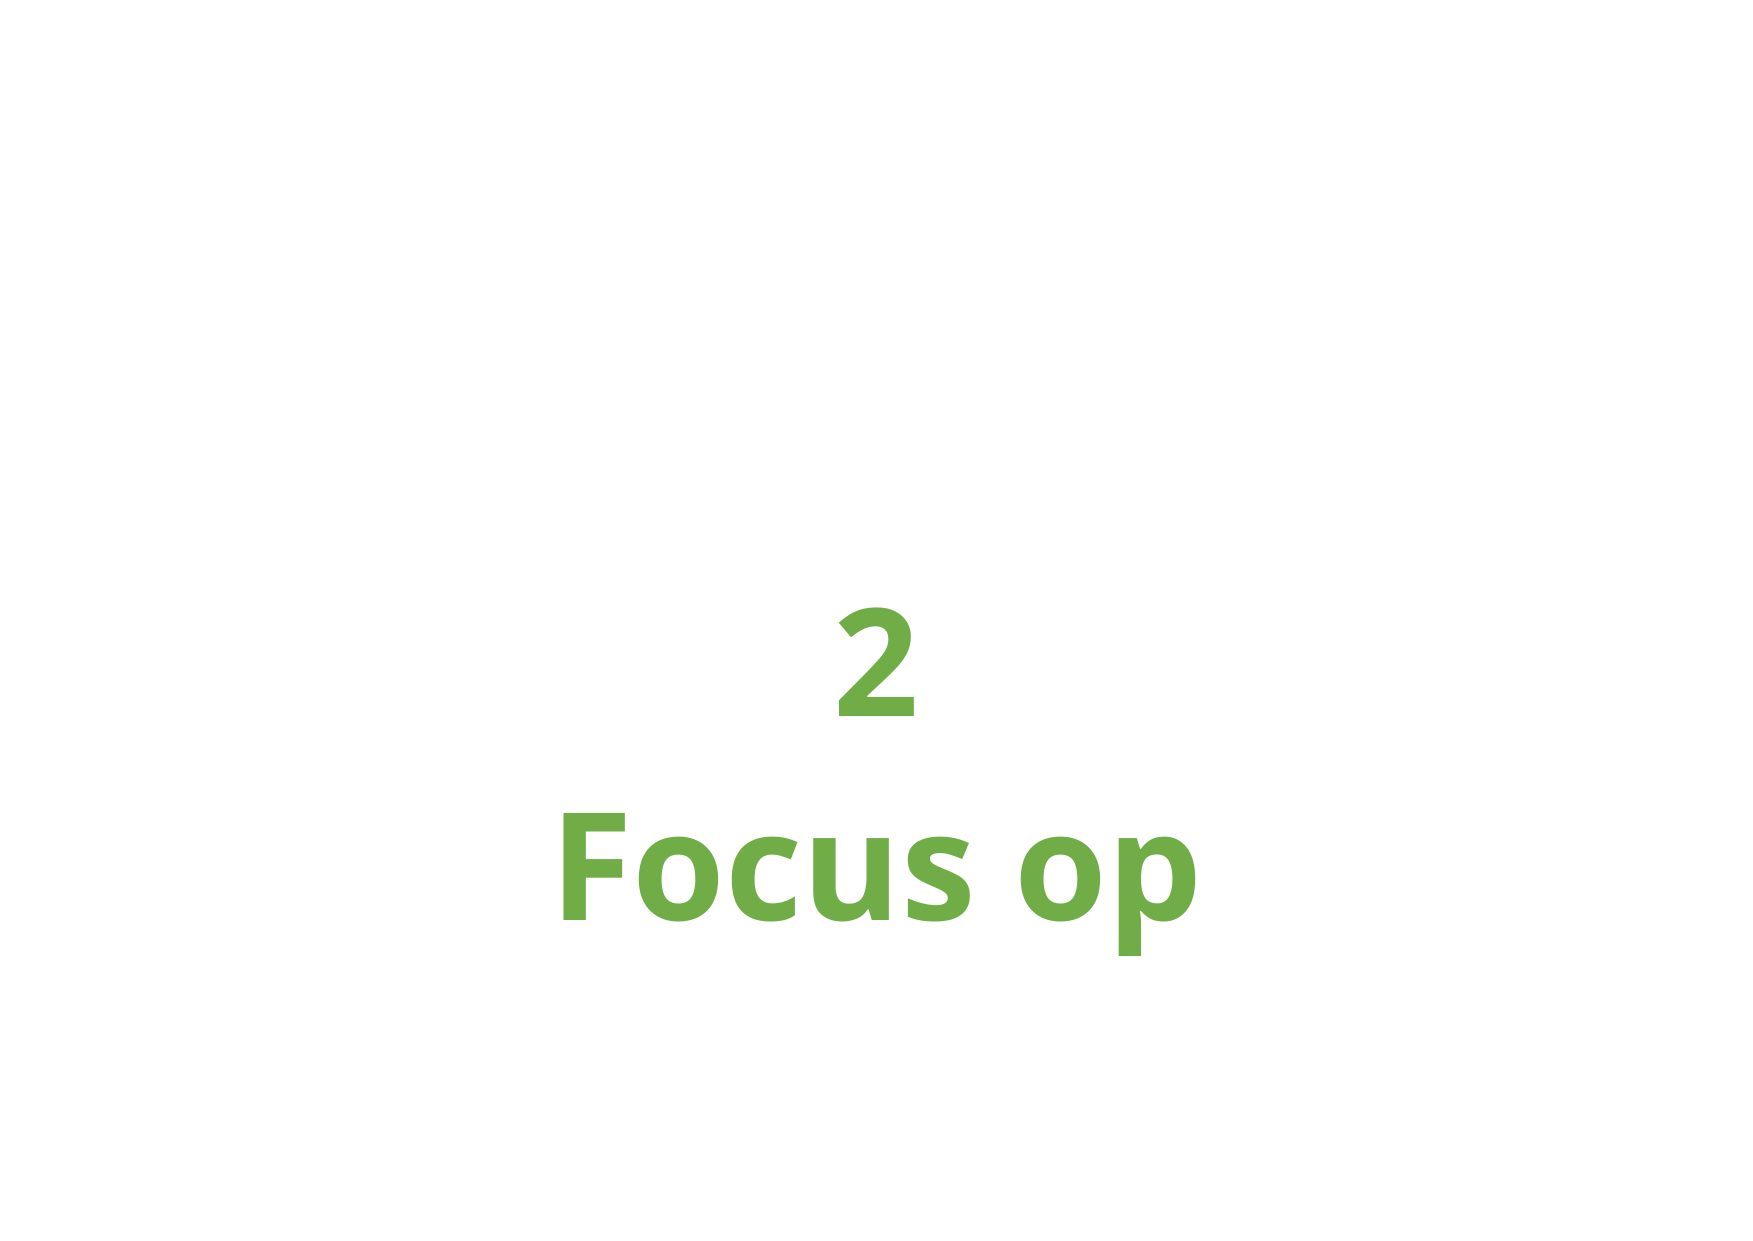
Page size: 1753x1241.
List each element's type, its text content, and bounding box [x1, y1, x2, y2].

text Focus op [148, 760, 1604, 965]
text 2 [148, 556, 1604, 760]
